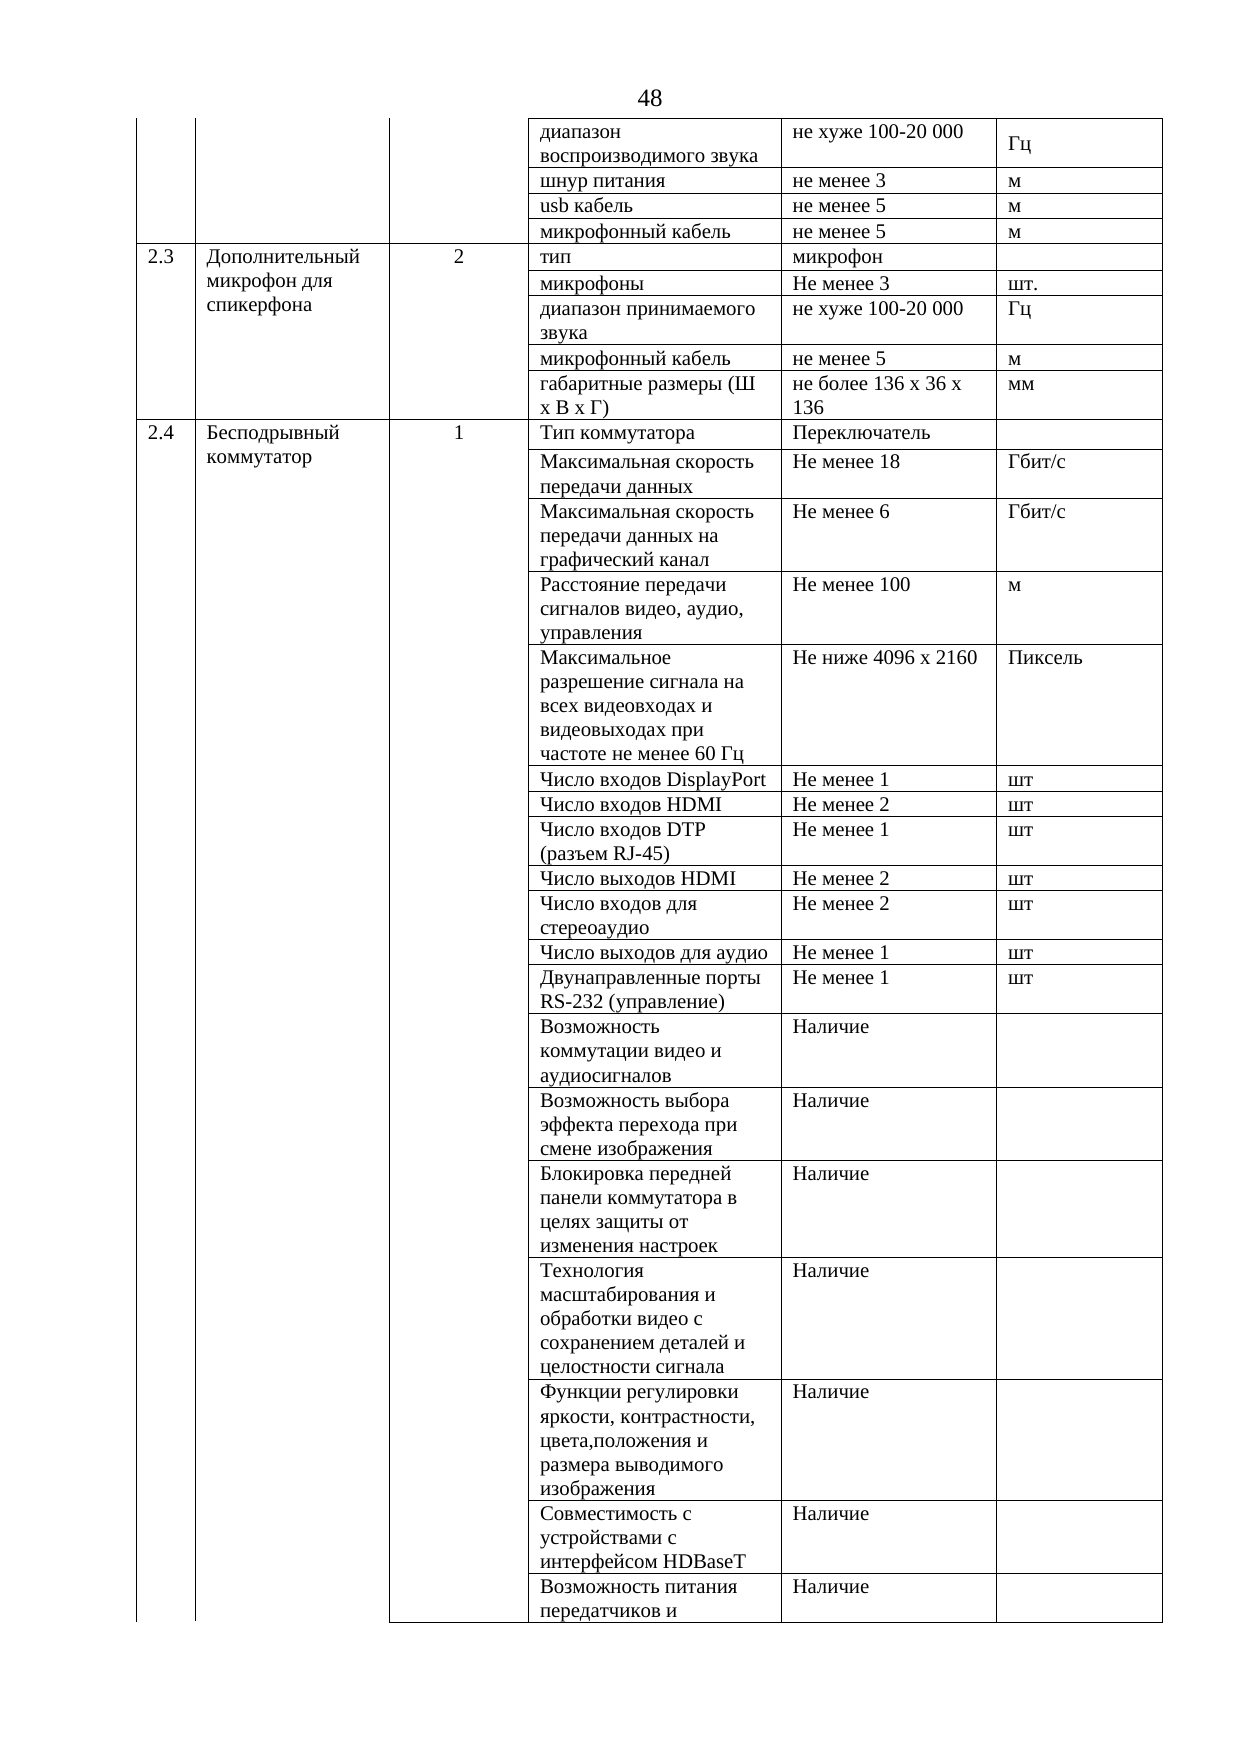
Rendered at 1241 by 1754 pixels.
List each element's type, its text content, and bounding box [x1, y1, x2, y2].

table_cell Максимальное разрешение сигнала на всех видеовходах и видеовыходах при частоте не менее 60 Гц [529, 645, 781, 765]
table_cell диапазон принимаемого звука [529, 296, 781, 344]
table_cell Не менее 2 [782, 866, 996, 890]
table_cell м [997, 219, 1162, 243]
table_cell Число входов HDMI [529, 792, 781, 816]
table_cell usb кабель [529, 194, 781, 217]
table_cell диапазон воспроизводимого звука [529, 119, 781, 167]
table_cell Не менее 6 [782, 499, 996, 571]
table_cell м [997, 345, 1162, 369]
table_cell шт [997, 940, 1162, 964]
table_cell Число входов для стереоаудио [529, 891, 781, 939]
table_cell не менее 3 [782, 168, 996, 192]
table_cell Бесподрывный коммутатор [195, 420, 389, 1622]
table_cell шт [997, 792, 1162, 816]
table_cell не хуже 100-20 000 [782, 119, 996, 167]
table_cell Переключатель [782, 420, 996, 448]
table_cell Двунаправленные порты RS-232 (управление) [529, 965, 781, 1013]
table_cell Совместимость с устройствами с интерфейсом HDBaseT [529, 1501, 781, 1573]
table_cell Гц [997, 119, 1162, 167]
table_cell [997, 420, 1162, 448]
table_cell микрофон [782, 244, 996, 270]
table_cell шт [997, 866, 1162, 890]
table_cell 1 [390, 420, 528, 1622]
table_cell шт [997, 766, 1162, 791]
table_cell микрофоны [529, 271, 781, 295]
table_cell Пиксель [997, 645, 1162, 765]
table_cell Тип коммутатора [529, 420, 781, 448]
table_cell Функции регулировки яркости, контрастности, цвета,положения и размера выводимого изображения [529, 1380, 781, 1500]
table_cell шнур питания [529, 168, 781, 192]
table_cell Блокировка передней панели коммутатора в целях защиты от изменения настроек [529, 1161, 781, 1257]
table_cell Не менее 1 [782, 817, 996, 865]
table_cell Число выходов для аудио [529, 940, 781, 964]
table_cell Наличие [782, 1014, 996, 1087]
table_cell Не ниже 4096 x 2160 [782, 645, 996, 765]
table_cell [997, 1088, 1162, 1160]
table_cell шт [997, 817, 1162, 865]
table_cell Не менее 2 [782, 891, 996, 939]
table_cell не менее 5 [782, 194, 996, 217]
table_cell Не менее 3 [782, 271, 996, 295]
table_cell габаритные размеры (Ш x В x Г) [529, 371, 781, 419]
table_cell Дополнительный микрофон для спикерфона [196, 244, 389, 419]
table_cell тип [529, 244, 781, 270]
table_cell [529, 1574, 781, 1622]
table_cell Наличие [782, 1574, 996, 1622]
table_cell не хуже 100-20 000 [782, 296, 996, 344]
table_cell Число входов DisplayPort [529, 766, 781, 791]
table_cell Не менее 2 [782, 792, 996, 816]
table_cell Наличие [782, 1088, 996, 1160]
table_cell Число входов DTP (разъем RJ-45) [529, 817, 781, 865]
table_cell [997, 1258, 1162, 1378]
table_cell Наличие [782, 1258, 996, 1378]
table_cell Наличие [782, 1161, 996, 1257]
table_cell 2 [390, 244, 528, 419]
table_cell Технология масштабирования и обработки видео с сохранением деталей и целостности сигнала [529, 1258, 781, 1378]
table_cell [997, 244, 1162, 270]
table_cell м [997, 168, 1162, 192]
table_cell Возможность коммутации видео и аудиосигналов [529, 1014, 781, 1087]
table_cell Не менее 100 [782, 572, 996, 644]
table_cell Число выходов HDMI [529, 866, 781, 890]
table_cell Наличие [782, 1501, 996, 1573]
table_cell Не менее 1 [782, 965, 996, 1013]
table_cell Гц [997, 296, 1162, 344]
table_cell Максимальная скорость передачи данных на графический канал [529, 499, 781, 571]
table_cell [997, 1014, 1162, 1087]
table_cell Расстояние передачи сигналов видео, аудио, управления [529, 572, 781, 644]
table_cell Гбит/с [997, 499, 1162, 571]
table_cell мм [997, 371, 1162, 419]
table_cell [997, 1161, 1162, 1257]
table_cell шт [997, 891, 1162, 939]
table_cell Возможность выбора эффекта перехода при смене изображения [529, 1088, 781, 1160]
table_cell м [997, 572, 1162, 644]
table_cell микрофонный кабель [529, 219, 781, 243]
table_cell Не менее 18 [782, 450, 996, 498]
table_cell не менее 5 [782, 345, 996, 369]
table_cell Гбит/с [997, 450, 1162, 498]
table_cell [997, 1380, 1162, 1500]
table_cell не менее 5 [782, 219, 996, 243]
table_cell не более 136 x 36 x 136 [782, 371, 996, 419]
table_cell [997, 1501, 1162, 1573]
table_cell 2.3 [137, 244, 195, 419]
table_cell Наличие [782, 1380, 996, 1500]
table_cell 2.4 [137, 420, 195, 1622]
table_cell шт [997, 965, 1162, 1013]
table_cell микрофонный кабель [529, 345, 781, 369]
table_cell Не менее 1 [782, 940, 996, 964]
table_cell шт. [997, 271, 1162, 295]
table_cell м [997, 194, 1162, 217]
table_cell Не менее 1 [782, 766, 996, 791]
table_cell Максимальная скорость передачи данных [529, 450, 781, 498]
table_cell [997, 1574, 1162, 1622]
